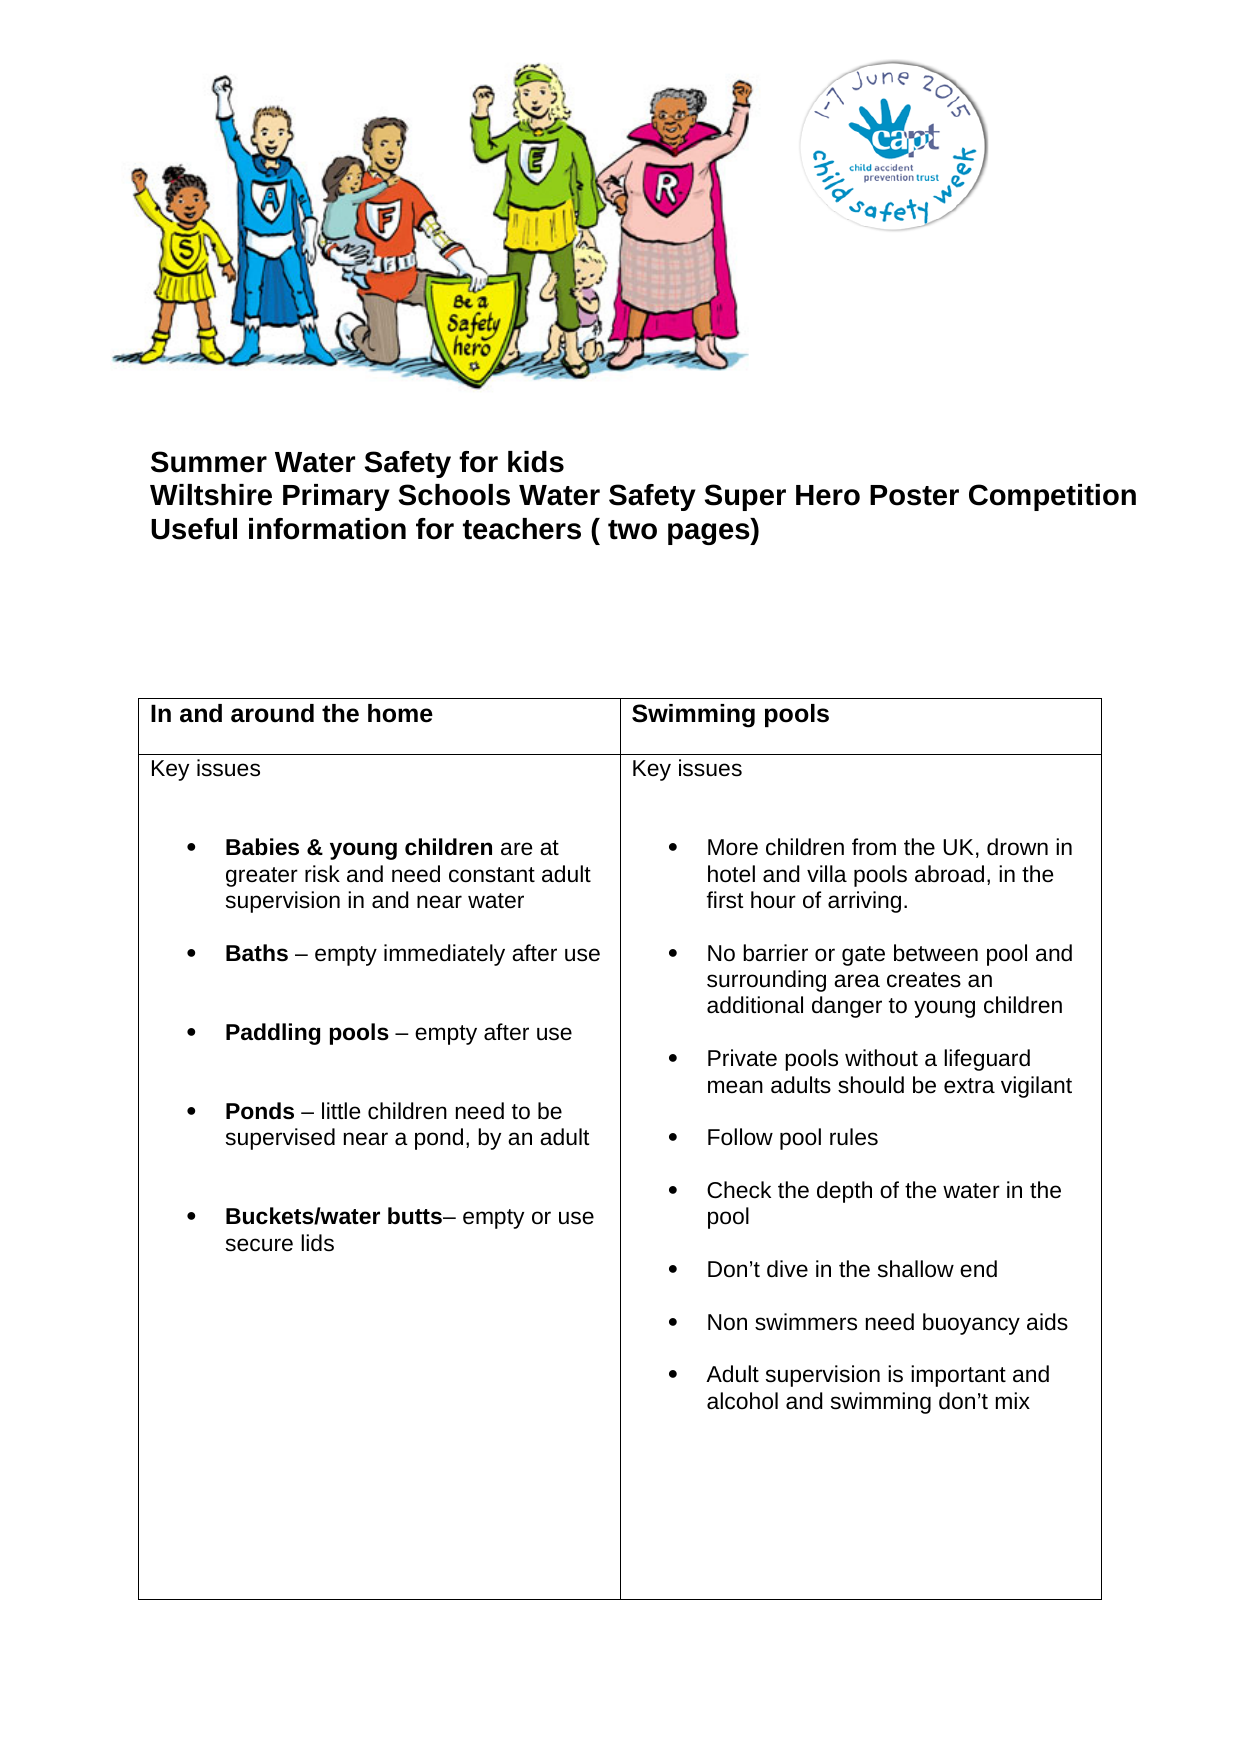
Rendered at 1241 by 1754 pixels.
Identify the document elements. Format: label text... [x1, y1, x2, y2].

picture [795, 59, 989, 234]
text Summer Water Safety for kids [150, 445, 1152, 478]
text Wiltshire Primary Schools Water Safety Super Hero Poster Competition [150, 478, 1152, 512]
text Useful information for teachers ( two pages) [150, 512, 1152, 546]
table_header Swimming pools [621, 699, 1101, 754]
picture [110, 19, 778, 431]
table_cell Key issues More children from the UK, drown in hotel and villa pools abroad, in the first hour of arriving. No barrier or gate between pool and surrounding area creates an additional danger to young children Private pools without a lifeguard mean adults should be extra vigilant Follow pool rules Check the depth of the water in the pool Don’t dive in the shallow end Non swimmers need buoyancy aids Adult supervision is important and alcohol and swimming don’t mix [621, 755, 1101, 1599]
table_cell Key issues Babies & young children are at greater risk and need constant adult supervision in and near water Baths – empty immediately after use Paddling pools – empty after use Ponds – little children need to be supervised near a pond, by an adult Buckets/water butts– empty or use secure lids [139, 755, 620, 1599]
table_header In and around the home [139, 699, 620, 754]
